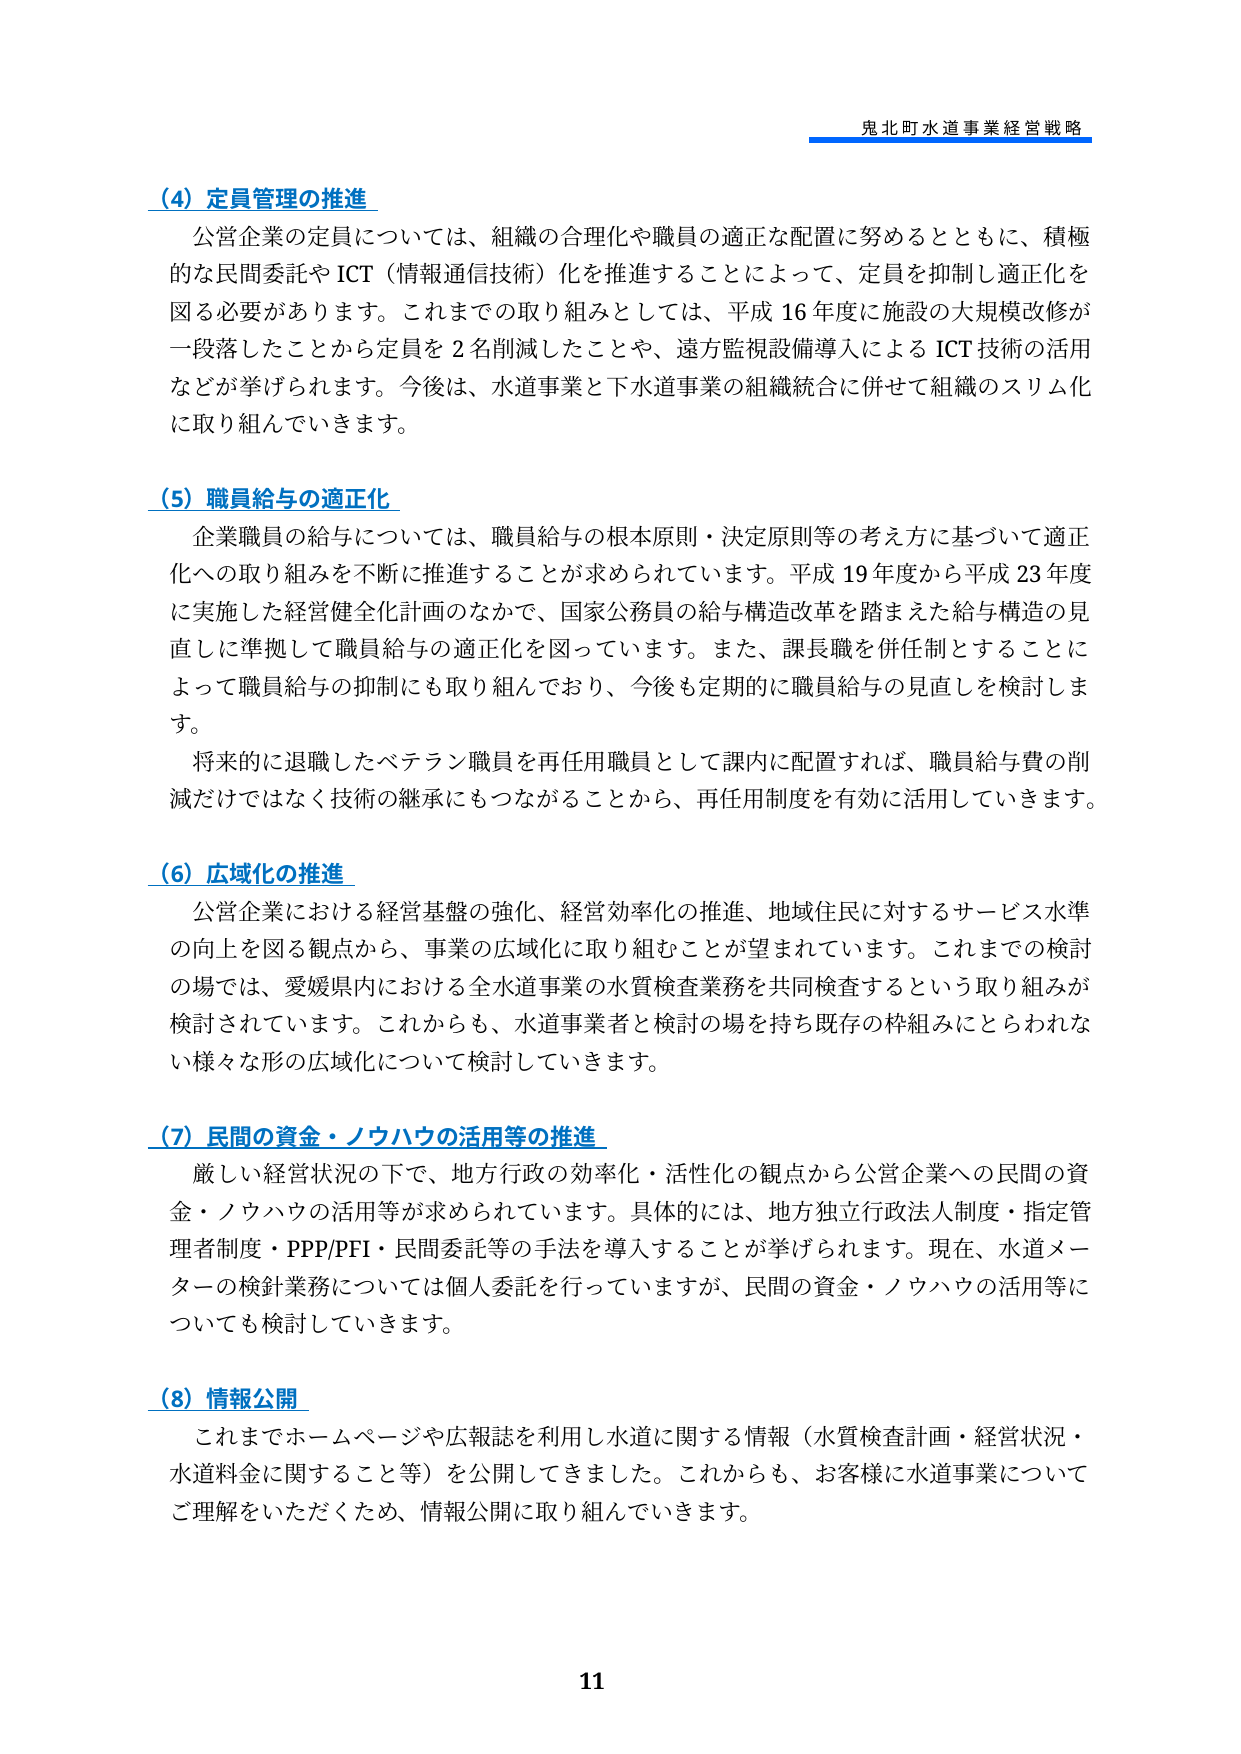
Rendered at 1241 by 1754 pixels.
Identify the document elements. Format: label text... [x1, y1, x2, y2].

text （8）情報公開 [148, 1379, 1092, 1417]
text （6）広域化の推進 [148, 854, 1092, 892]
text 将来的に退職したベテラン職員を再任用職員として課内に配置すれば、職員給与費の削減だけではなく技術の継承にもつながることから、再任用制度を有効に活用していきます。 [169, 742, 1092, 817]
text （4）定員管理の推進 [148, 179, 1092, 217]
text 公営企業における経営基盤の強化、経営効率化の推進、地域住民に対するサービス水準の向上を図る観点から、事業の広域化に取り組むことが望まれています。これまでの検討の場では、愛媛県内における全水道事業の水質検査業務を共同検査するという取り組みが検討されています。これからも、水道事業者と検討の場を持ち既存の枠組みにとらわれない様々な形の広域化について検討していきます。 [169, 892, 1092, 1079]
text 厳しい経営状況の下で、地方行政の効率化・活性化の観点から公営企業への民間の資金・ノウハウの活用等が求められています。具体的には、地方独立行政法人制度・指定管理者制度・PPP/PFI・民間委託等の手法を導入することが挙げられます。現在、水道メーターの検針業務については個人委託を行っていますが、民間の資金・ノウハウの活用等についても検討していきます。 [169, 1154, 1092, 1342]
text （5）職員給与の適正化 [148, 479, 1092, 517]
text 公営企業の定員については、組織の合理化や職員の適正な配置に努めるとともに、積極的な民間委託やICT（情報通信技術）化を推進することによって、定員を抑制し適正化を図る必要があります。これまでの取り組みとしては、平成16年度に施設の大規模改修が一段落したことから定員を2名削減したことや、遠方監視設備導入によるICT技術の活用などが挙げられます。今後は、水道事業と下水道事業の組織統合に併せて組織のスリム化に取り組んでいきます。 [169, 217, 1092, 442]
text （7）民間の資金・ノウハウの活用等の推進 [148, 1117, 1092, 1154]
text これまでホームページや広報誌を利用し水道に関する情報（水質検査計画・経営状況・水道料金に関すること等）を公開してきました。これからも、お客様に水道事業についてご理解をいただくため、情報公開に取り組んでいきます。 [169, 1417, 1092, 1529]
text 企業職員の給与については、職員給与の根本原則・決定原則等の考え方に基づいて適正化への取り組みを不断に推進することが求められています。平成19年度から平成23年度に実施した経営健全化計画のなかで、国家公務員の給与構造改革を踏まえた給与構造の見直しに準拠して職員給与の適正化を図っています。また、課長職を併任制とすることによって職員給与の抑制にも取り組んでおり、今後も定期的に職員給与の見直しを検討します。 [169, 517, 1092, 742]
